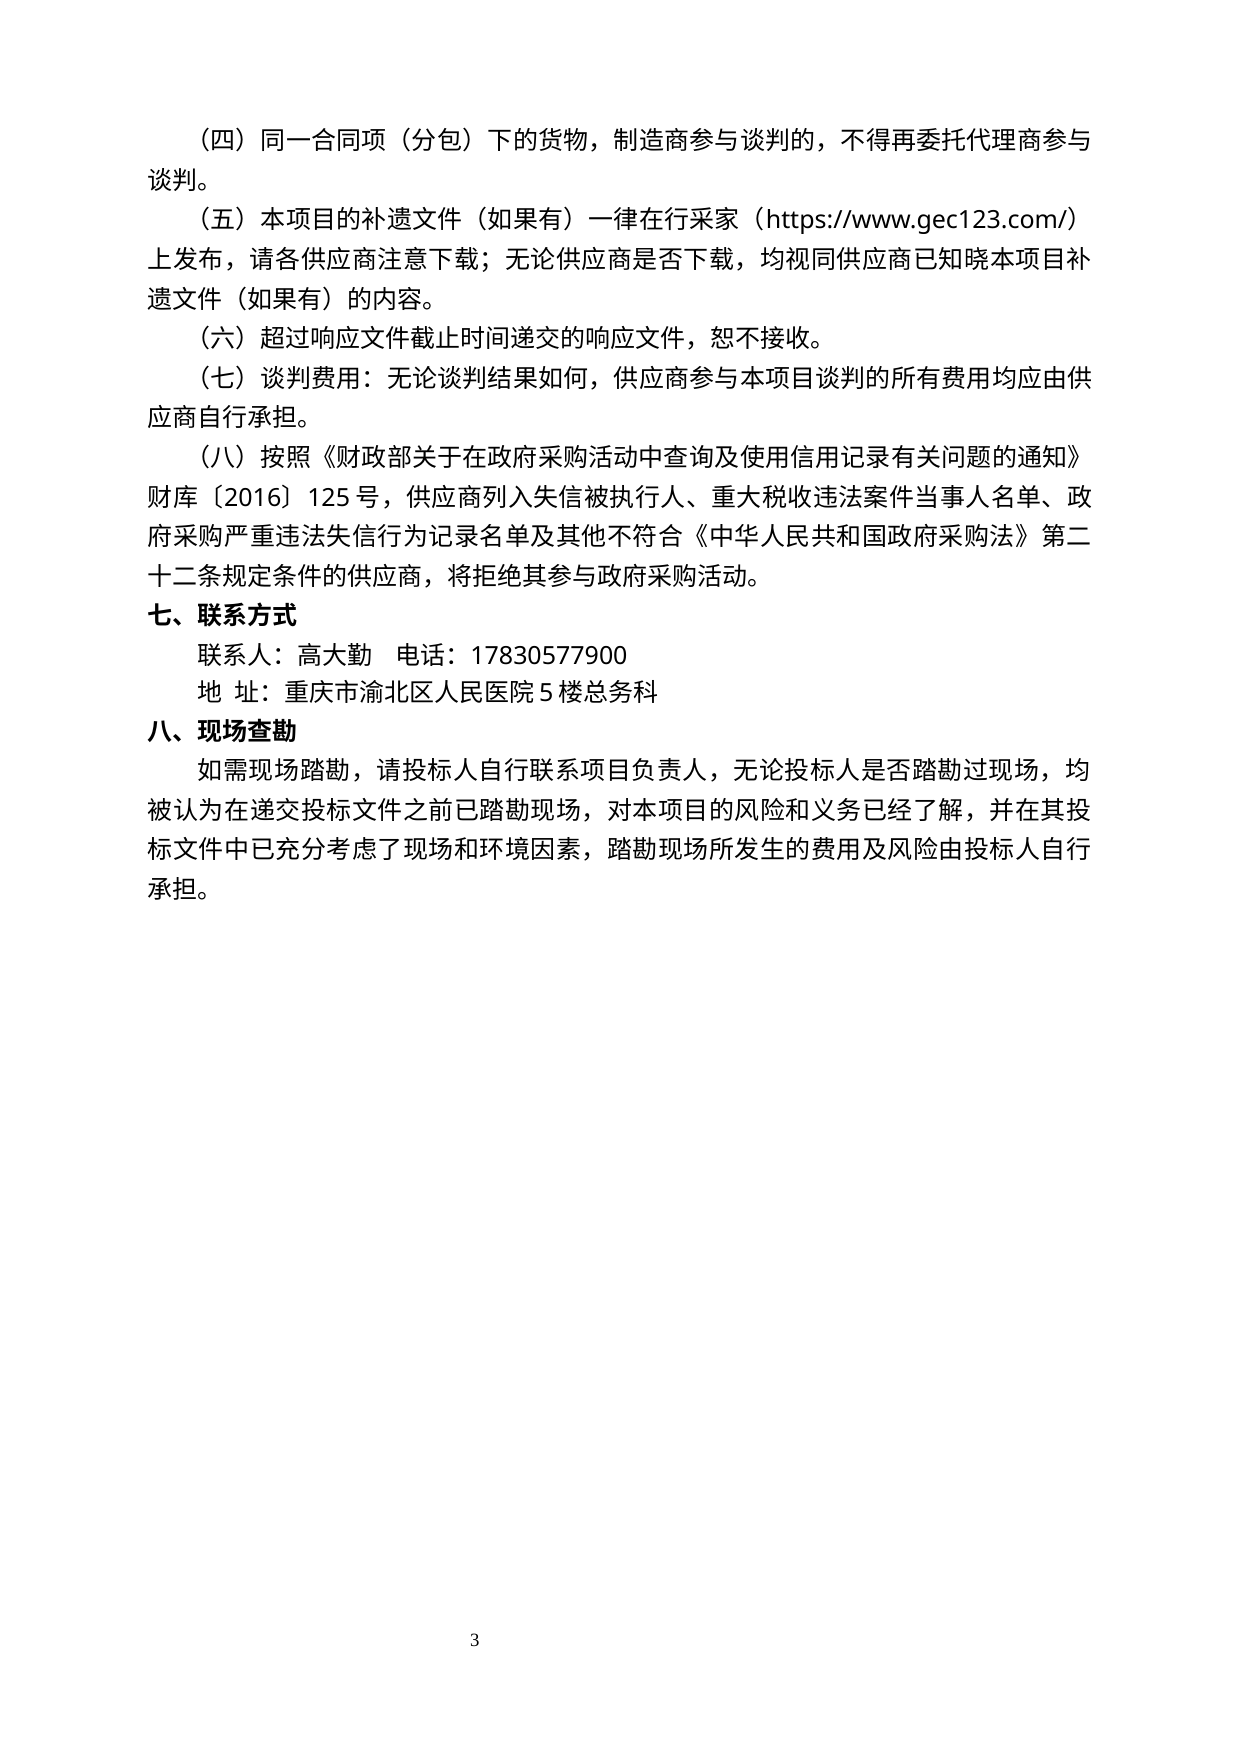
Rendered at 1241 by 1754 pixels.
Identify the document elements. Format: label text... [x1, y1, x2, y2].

text 地 址：重庆市渝北区人民医院5楼总务科 [148, 672, 1092, 708]
subtitle 八、现场查勘 [148, 708, 1092, 748]
text （四）同一合同项（分包）下的货物，制造商参与谈判的，不得再委托代理商参与谈判。 [148, 118, 1092, 197]
text （八）按照《财政部关于在政府采购活动中查询及使用信用记录有关问题的通知》财库〔2016〕125号，供应商列入失信被执行人、重大税收违法案件当事人名单、政府采购严重违法失信行为记录名单及其他不符合《中华人民共和国政府采购法》第二十二条规定条件的供应商，将拒绝其参与政府采购活动。 [148, 435, 1092, 593]
text （五）本项目的补遗文件（如果有）一律在行采家（https://www.gec123.com/）上发布，请各供应商注意下载；无论供应商是否下载，均视同供应商已知晓本项目补遗文件（如果有）的内容。 [148, 197, 1092, 316]
text 如需现场踏勘，请投标人自行联系项目负责人，无论投标人是否踏勘过现场，均被认为在递交投标文件之前已踏勘现场，对本项目的风险和义务已经了解，并在其投标文件中已充分考虑了现场和环境因素，踏勘现场所发生的费用及风险由投标人自行承担。 [148, 748, 1092, 906]
subtitle 七、联系方式 [148, 593, 1092, 633]
text （七）谈判费用：无论谈判结果如何，供应商参与本项目谈判的所有费用均应由供应商自行承担。 [148, 356, 1092, 435]
text 联系人：高大勤 电话：17830577900 [148, 633, 1092, 672]
text （六）超过响应文件截止时间递交的响应文件，恕不接收。 [148, 316, 1092, 356]
